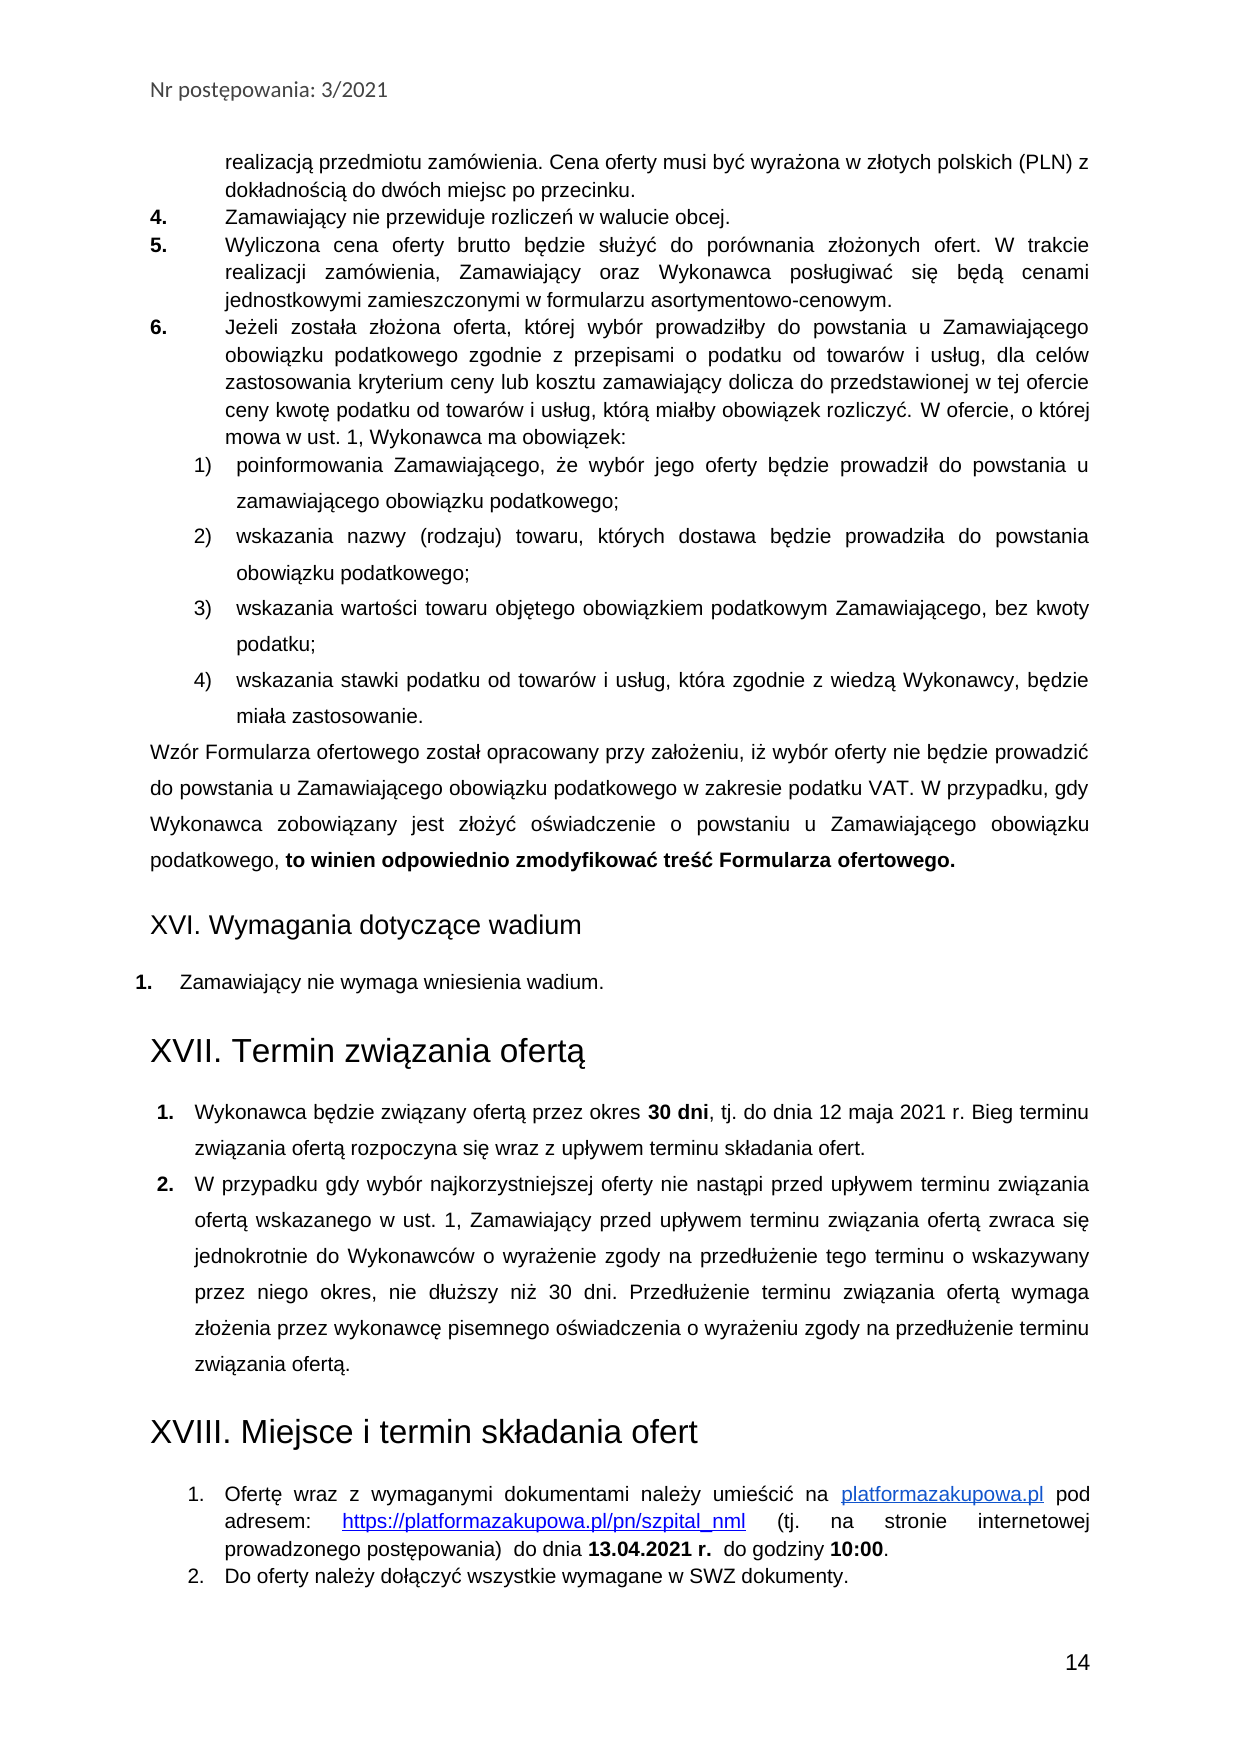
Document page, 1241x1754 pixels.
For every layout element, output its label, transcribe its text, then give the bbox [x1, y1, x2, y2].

list Wykonawca będzie związany ofertą przez okres 30 dni, tj. do dnia 12 maja 2021 r. Bieg terminu związania ofertą rozpoczyna się wraz z upływem terminu składania ofert. [157, 1100, 1090, 1160]
subtitle XVI. Wymagania dotyczące wadium [150, 909, 1090, 940]
list Wyliczona cena oferty brutto będzie służyć do porównania złożonych ofert. W trakcie realizacji zamówienia, Zamawiający oraz Wykonawca posługiwać się będą cenami jednostkowymi zamieszczonymi w formularzu asortymentowo-cenowym. [150, 232, 1090, 311]
subtitle XVII. Termin związania ofertą [150, 1031, 1090, 1069]
text 1) poinformowania Zamawiającego, że wybór jego oferty będzie prowadził do powstania u zamawiającego obowiązku podatkowego; [193, 452, 1090, 512]
list Do oferty należy dołączyć wszystkie wymagane w SWZ dokumenty. [187, 1564, 1090, 1588]
text 2) wskazania nazwy (rodzaju) towaru, których dostawa będzie prowadziła do powstania obowiązku podatkowego; [193, 524, 1090, 584]
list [150, 150, 1090, 201]
subtitle XVIII. Miejsce i termin składania ofert [150, 1412, 1090, 1451]
list Ofertę wraz z wymaganymi dokumentami należy umieścić na platformazakupowa.pl pod adresem: https://platformazakupowa.pl/pn/szpital_nml (tj. na stronie internetowej prowadzonego postępowania) do dnia 13.04.2021 r. do godziny 10:00. [187, 1481, 1090, 1560]
text 4) wskazania stawki podatku od towarów i usług, która zgodnie z wiedzą Wykonawcy, będzie miała zastosowanie. [193, 668, 1090, 728]
text Wzór Formularza ofertowego został opracowany przy założeniu, iż wybór oferty nie będzie prowadzić do powstania u Zamawiającego obowiązku podatkowego w zakresie podatku VAT. W przypadku, gdy Wykonawca zobowiązany jest złożyć oświadczenie o powstaniu u Zamawiającego obowiązku podatkowego, to winien odpowiednio zmodyfikować treść Formularza ofertowego. [150, 740, 1090, 872]
list Zamawiający nie przewiduje rozliczeń w walucie obcej. [150, 205, 1090, 229]
list W przypadku gdy wybór najkorzystniejszej oferty nie nastąpi przed upływem terminu związania ofertą wskazanego w ust. 1, Zamawiający przed upływem terminu związania ofertą zwraca się jednokrotnie do Wykonawców o wyrażenie zgody na przedłużenie tego terminu o wskazywany przez niego okres, nie dłuższy niż 30 dni. Przedłużenie terminu związania ofertą wymaga złożenia przez wykonawcę pisemnego oświadczenia o wyrażeniu zgody na przedłużenie terminu związania ofertą. [157, 1172, 1090, 1375]
list Jeżeli została złożona oferta, której wybór prowadziłby do powstania u Zamawiającego obowiązku podatkowego zgodnie z przepisami o podatku od towarów i usług, dla celów zastosowania kryterium ceny lub kosztu zamawiający dolicza do przedstawionej w tej ofercie ceny kwotę podatku od towarów i usług, którą miałby obowiązek rozliczyć. W ofercie, o której mowa w ust. 1, Wykonawca ma obowiązek: [150, 315, 1090, 449]
text 3) wskazania wartości towaru objętego obowiązkiem podatkowym Zamawiającego, bez kwoty podatku; [193, 596, 1090, 656]
list Zamawiający nie wymaga wniesienia wadium. [135, 970, 1090, 994]
